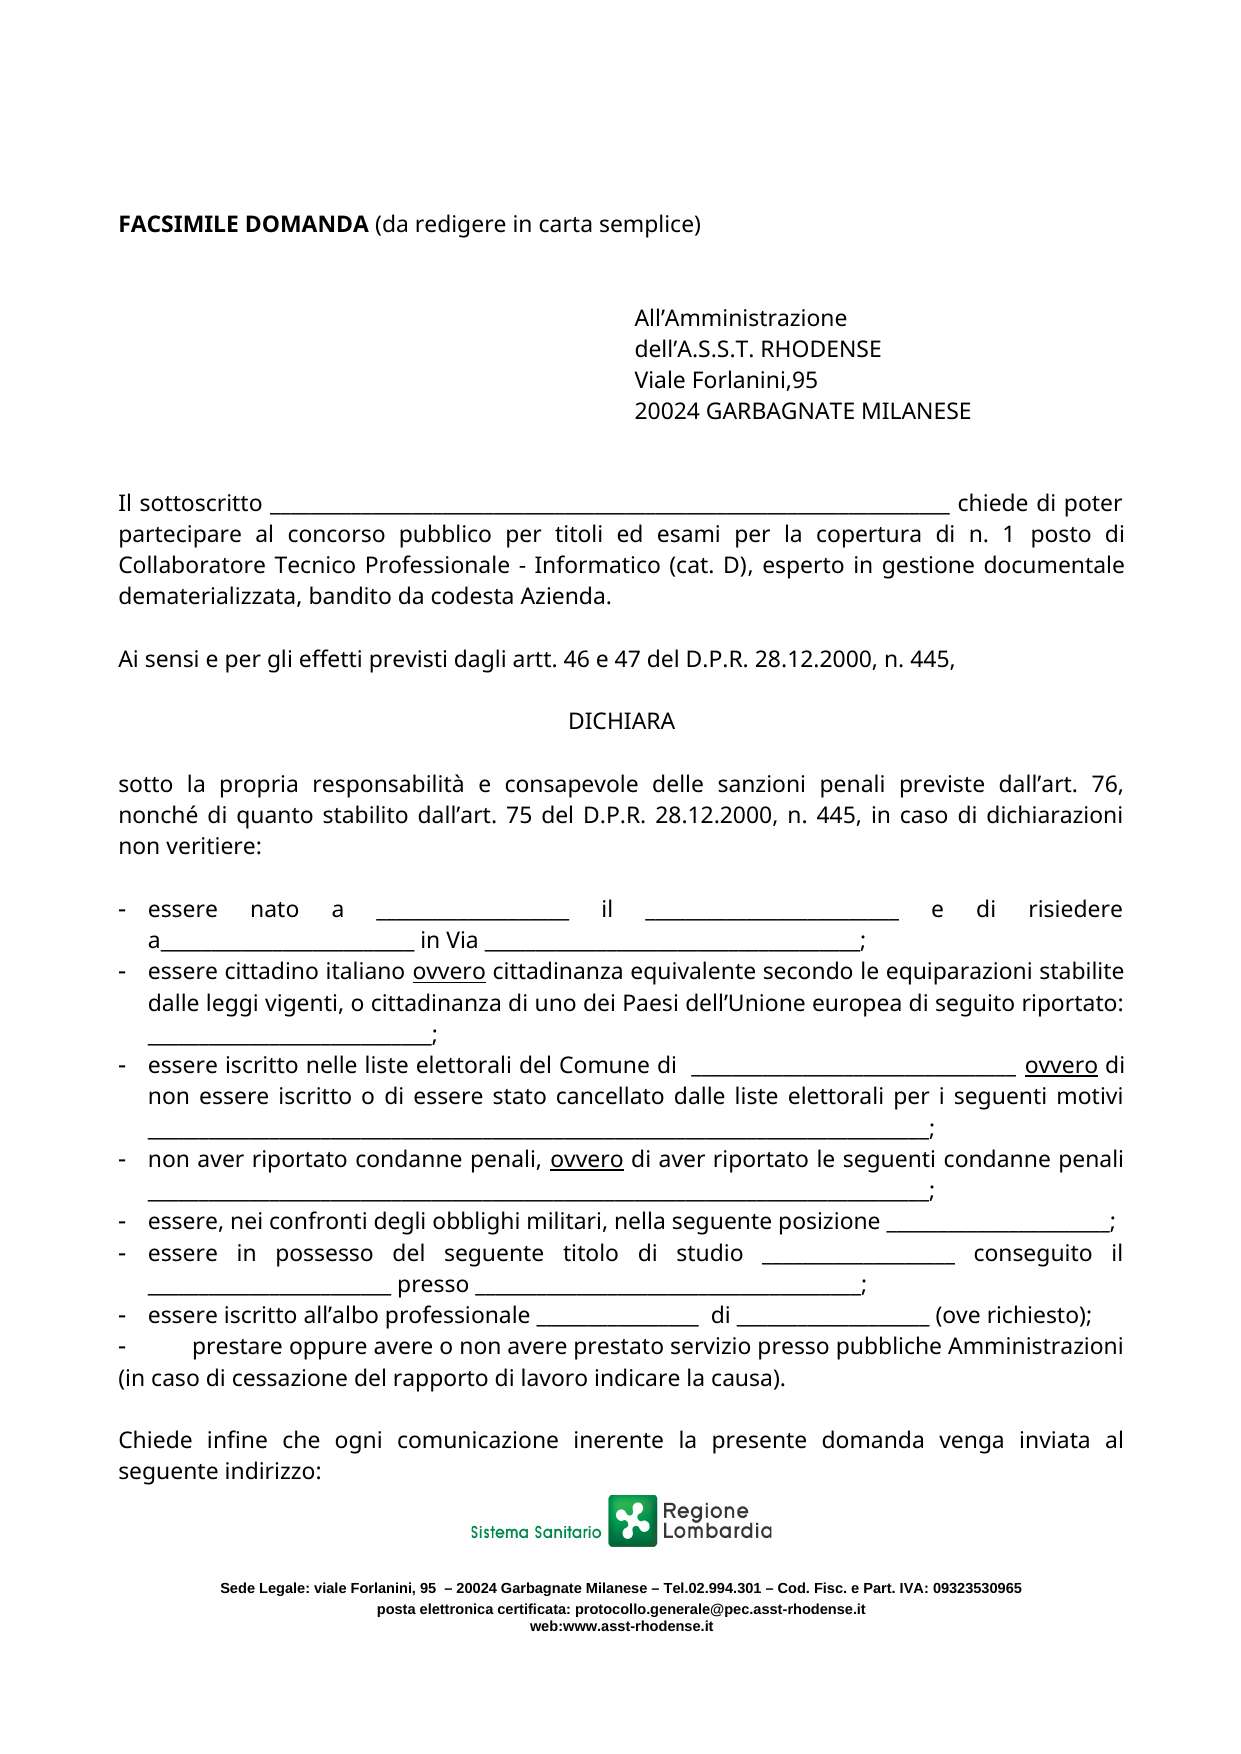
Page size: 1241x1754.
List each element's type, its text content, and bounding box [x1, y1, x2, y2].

text All’Amministrazione [634, 301, 1125, 333]
text FACSIMILE DOMANDA (da redigere in carta semplice) [118, 208, 1125, 239]
text Viale Forlanini,95 [634, 364, 1125, 395]
text Il sottoscritto ___________________________________________________________________ chiede di poter partecipare al concorso pubblico per titoli ed esami per la copertura di n. 1 posto di Collaboratore Tecnico Professionale - Informatico (cat. D), esperto in gestione documentale dematerializzata, bandito da codesta Azienda. [118, 486, 1125, 611]
list essere in possesso del seguente titolo di studio ___________________ conseguito il ________________________ presso ______________________________________; [118, 1236, 1125, 1299]
list non aver riportato condanne penali, ovvero di aver riportato le seguenti condanne penali _____________________________________________________________________________; [118, 1143, 1125, 1205]
list essere iscritto nelle liste elettorali del Comune di ________________________________ ovvero di non essere iscritto o di essere stato cancellato dalle liste elettorali per i seguenti motivi _____________________________________________________________________________; [118, 1049, 1125, 1143]
list essere, nei confronti degli obblighi militari, nella seguente posizione ______________________; [118, 1205, 1125, 1236]
text 20024 GARBAGNATE MILANESE [634, 395, 1125, 426]
text dell’A.S.S.T. RHODENSE [634, 333, 1125, 364]
list essere nato a ___________________ il _________________________ e di risiedere a_________________________ in Via _____________________________________; [118, 893, 1125, 955]
list prestare oppure avere o non avere prestato servizio presso pubbliche Amministrazioni (in caso di cessazione del rapporto di lavoro indicare la causa). [118, 1330, 1125, 1393]
text Ai sensi e per gli effetti previsti dagli artt. 46 e 47 del D.P.R. 28.12.2000, n. 445, [118, 643, 1125, 674]
list essere cittadino italiano ovvero cittadinanza equivalente secondo le equiparazioni stabilite dalle leggi vigenti, o cittadinanza di uno dei Paesi dell’Unione europea di seguito riportato: ____________________________; [118, 955, 1125, 1049]
text DICHIARA [118, 705, 1125, 736]
text sotto la propria responsabilità e consapevole delle sanzioni penali previste dall’art. 76, nonché di quanto stabilito dall’art. 75 del D.P.R. 28.12.2000, n. caso di dichiarazioni non veritiere: [118, 768, 1125, 861]
list essere iscritto all’albo professionale ________________ di ___________________ (ove richiesto); [118, 1299, 1125, 1330]
picture [471, 1495, 772, 1547]
text Chiede infine che ogni comunicazione inerente la presente domanda venga inviata al seguente indirizzo: [118, 1424, 1125, 1486]
